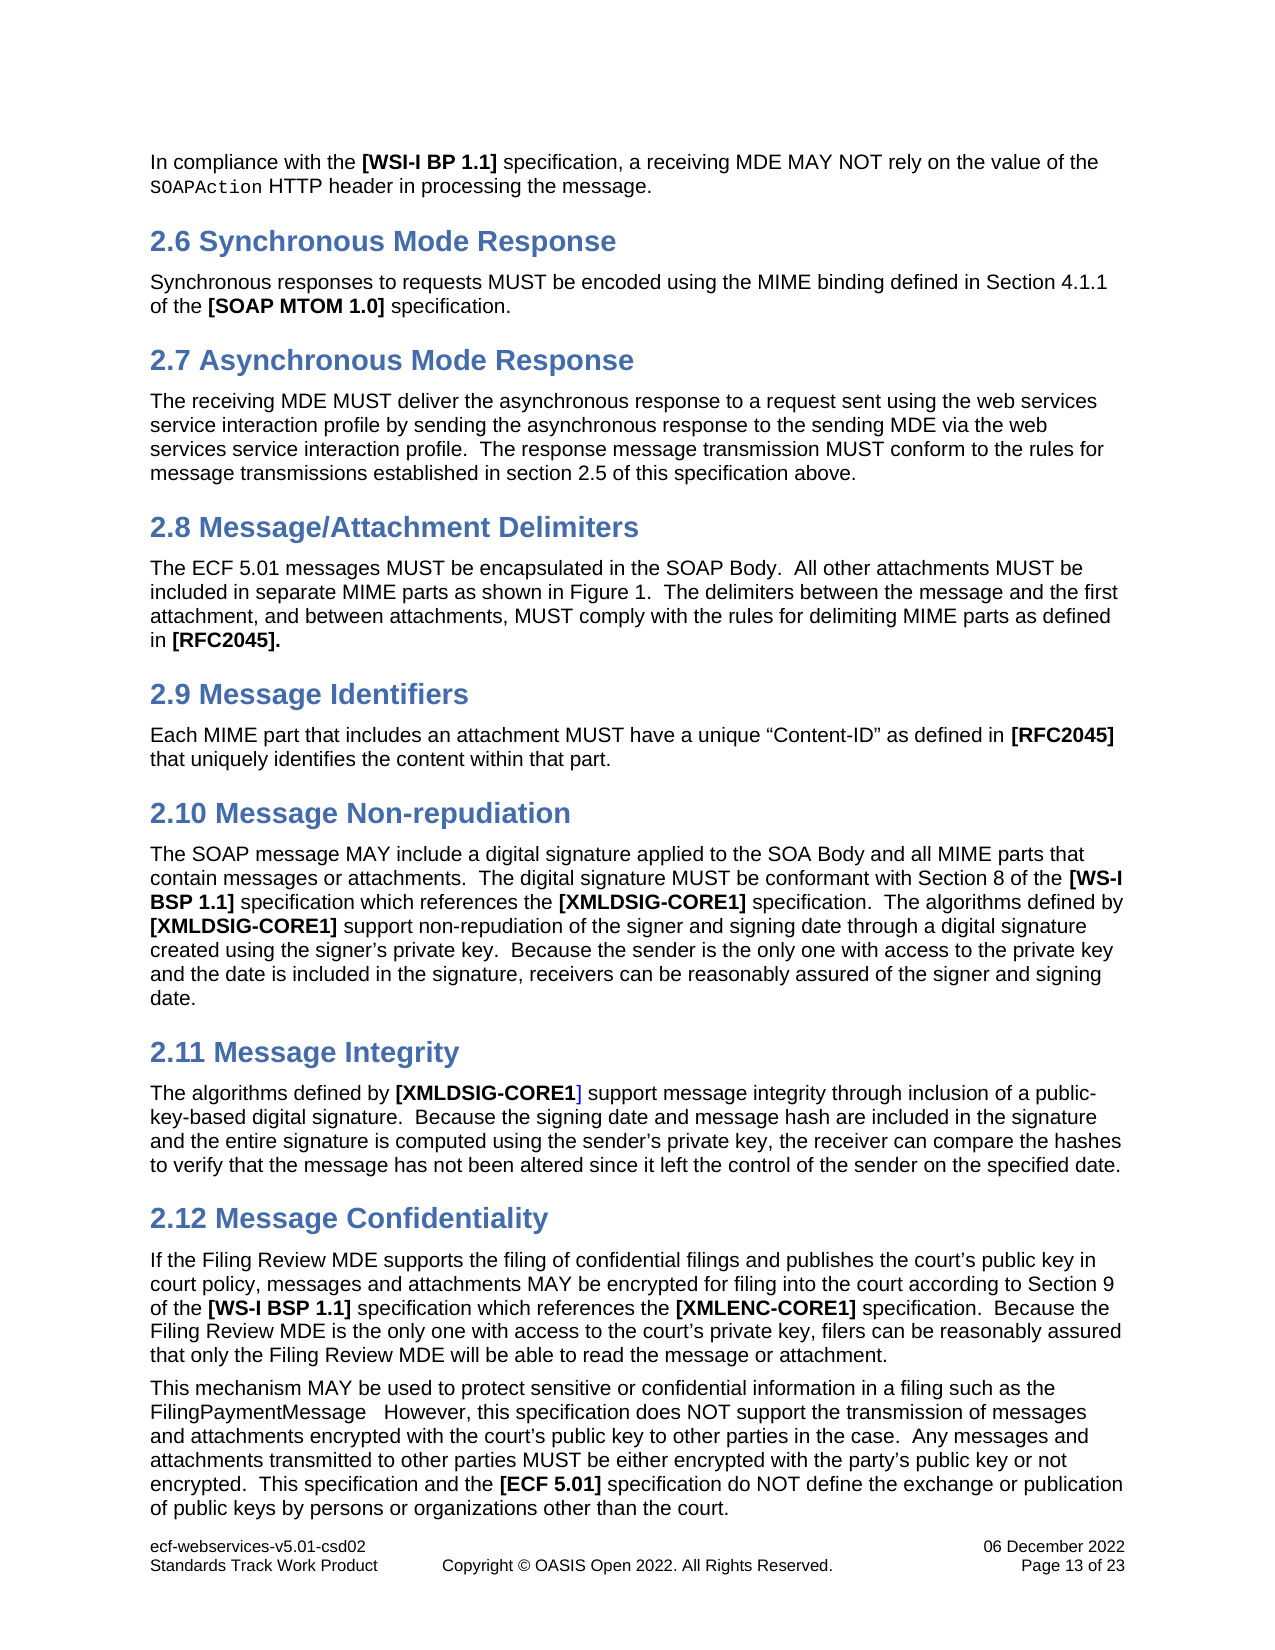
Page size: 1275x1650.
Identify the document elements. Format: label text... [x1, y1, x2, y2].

text The ECF 5.01 messages MUST be encapsulated in the SOAP Body. All other attachments MUST be included in separate MIME parts as shown in Figure 1. The delimiters between the message and the first attachment, and between attachments, MUST comply with the rules for delimiting MIME parts as defined in [RFC2045]. [150, 556, 1125, 652]
subtitle Message Confidentiality [150, 1201, 1125, 1235]
text If the Filing Review MDE supports the filing of confidential filings and publishes the court’s public key in court policy, messages and attachments MAY be encrypted for filing into the court according to Section 9 of the [WS-I BSP 1.1] specification which references the [XMLENC-CORE1] specification. Because the Filing Review MDE is the only one with access to the court’s private key, filers can be reasonably assured that only the Filing Review MDE will be able to read the message or attachment. [150, 1247, 1125, 1367]
subtitle Message Identifiers [150, 677, 1125, 710]
text The algorithms defined by [XMLDSIG-CORE1] support message integrity through inclusion of a public-key-based digital signature. Because the signing date and message hash are included in the signature and the entire signature is computed using the sender’s private key, the receiver can compare the hashes to verify that the message has not been altered since it left the control of the sender on the specified date. [150, 1081, 1125, 1176]
text The receiving MDE MUST deliver the asynchronous response to a request sent using the web services service interaction profile by sending the asynchronous response to the sending MDE via the web services service interaction profile. The response message transmission MUST conform to the rules for message transmissions established in section 2.5 of this specification above. [150, 389, 1125, 485]
subtitle Message Non-repudiation [150, 796, 1125, 829]
subtitle Asynchronous Mode Response [150, 343, 1125, 377]
text This mechanism MAY be used to protect sensitive or confidential information in a filing such as the FilingPaymentMessage However, this specification does NOT support the transmission of messages and attachments encrypted with the court’s public key to other parties in the case. Any messages and attachments transmitted to other parties MUST be either encrypted with the party’s public key or not encrypted. This specification and the [ECF 5.01] specification do NOT define the exchange or publication of public keys by persons or organizations other than the court. [150, 1376, 1125, 1519]
text Each MIME part that includes an attachment MUST have a unique “Content-ID” as defined in [RFC2045] that uniquely identifies the content within that part. [150, 723, 1125, 771]
subtitle Message/Attachment Delimiters [150, 510, 1125, 543]
subtitle Message Integrity [150, 1034, 1125, 1068]
text Synchronous responses to requests MUST be encoded using the MIME binding defined in Section 4.1.1 of the [SOAP MTOM 1.0] specification. [150, 270, 1125, 318]
text The SOAP message MAY include a digital signature applied to the SOA Body and all MIME parts that contain messages or attachments. The digital signature MUST be conformant with Section 8 of the [WS-I BSP 1.1] specification which references the [XMLDSIG-CORE1] specification. The algorithms defined by [XMLDSIG-CORE1] support non-repudiation of the signer and signing date through a digital signature created using the signer’s private key. Because the sender is the only one with access to the private key and the date is included in the signature, receivers can be reasonably assured of the signer and signing date. [150, 842, 1125, 1009]
subtitle Synchronous Mode Response [150, 224, 1125, 258]
text In compliance with the [WSI-I BP 1.1] specification, a receiving MDE MAY NOT rely on the value of the SOAPAction HTTP header in processing the message. [150, 150, 1125, 199]
